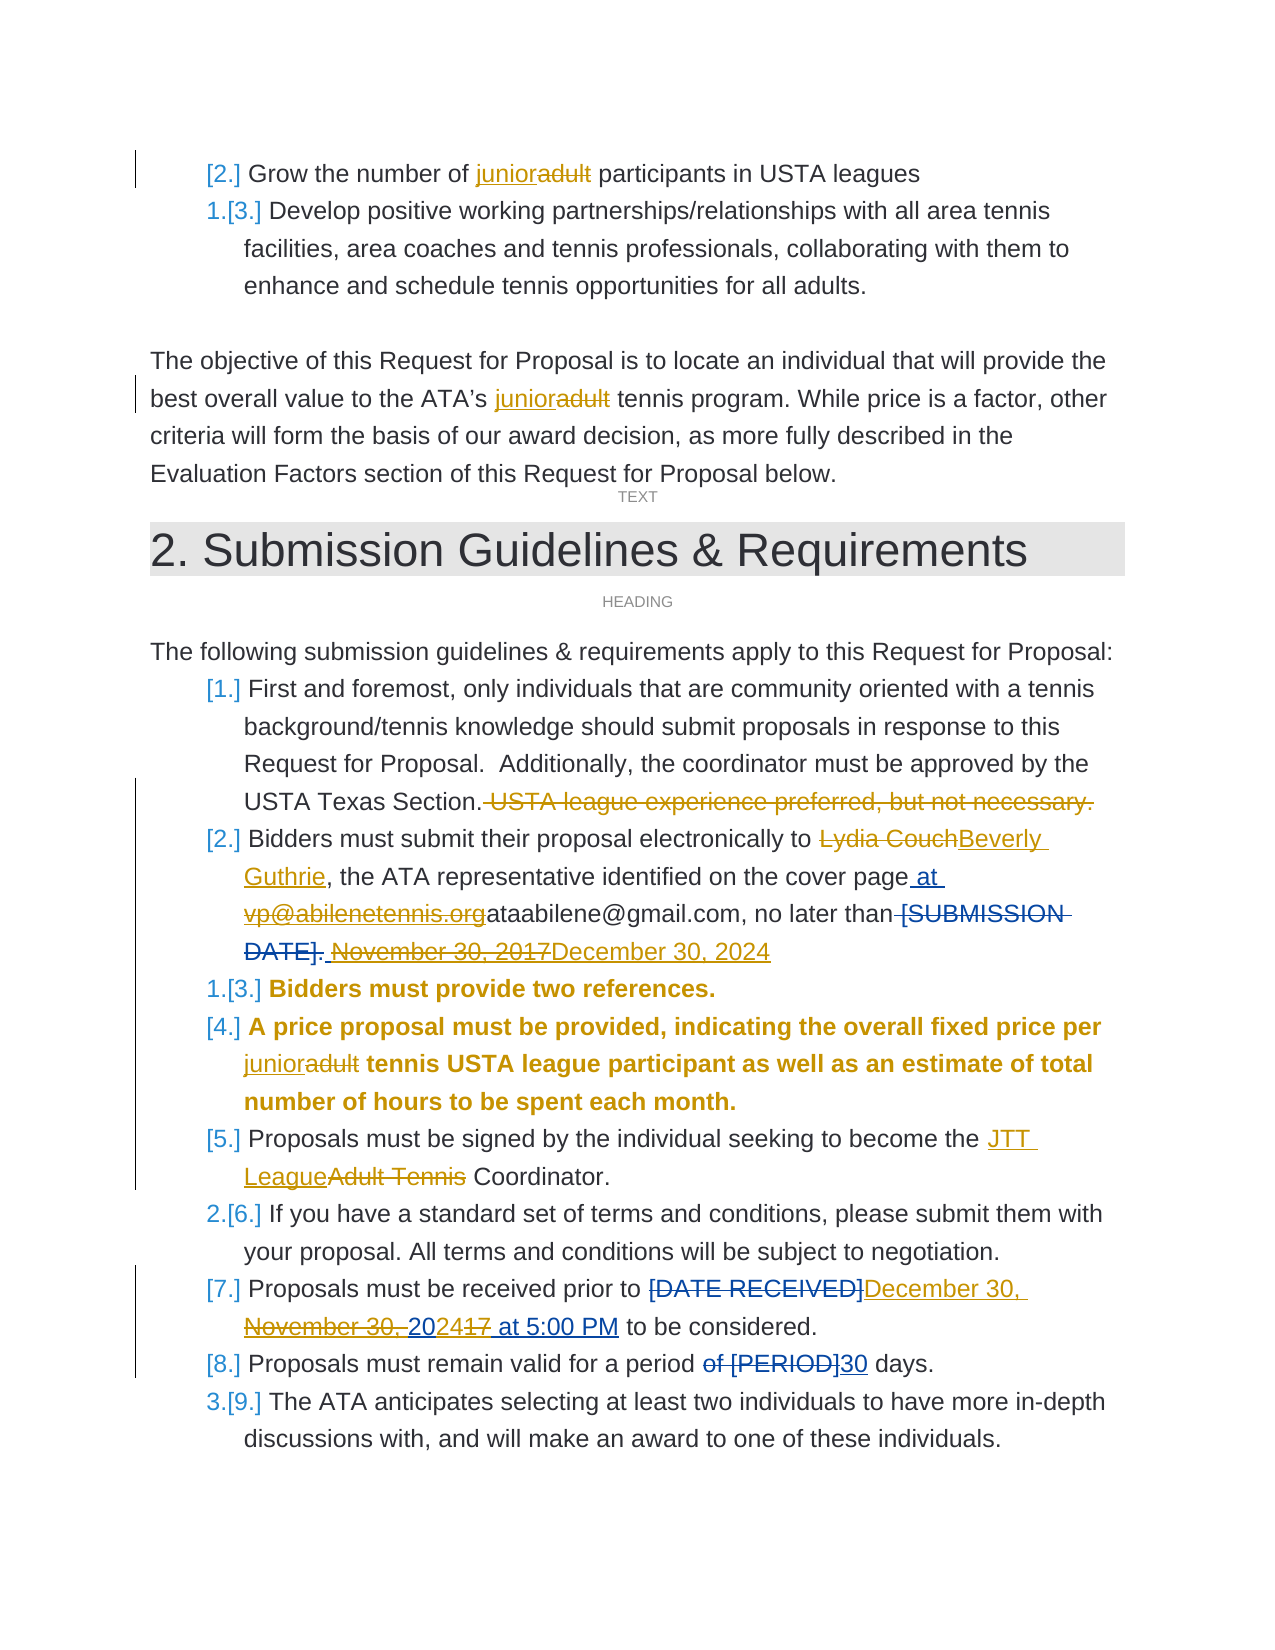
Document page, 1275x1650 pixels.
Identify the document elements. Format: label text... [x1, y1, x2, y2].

list Proposals must be received prior to to be considered. [206, 1265, 1125, 1340]
list First and foremost, only individuals that are community oriented with a tennis background/tennis knowledge should submit proposals in response to this Request for Proposal. Additionally, the coordinator must be approved by the USTA Texas Section. [206, 665, 1125, 815]
list Bidders must provide two references. [206, 965, 1125, 1003]
list Grow the number of participants in USTA leagues [206, 150, 1125, 187]
list Proposals must be signed by the individual seeking to become the Coordinator. [206, 1115, 1125, 1190]
list If you have a standard set of terms and conditions, please submit them with your proposal. All terms and conditions will be subject to negotiation. [206, 1190, 1125, 1265]
text The following submission guidelines & requirements apply to this Request for Proposal: [150, 628, 1125, 665]
text 2. Submission Guidelines & Requirements [150, 522, 1125, 576]
text HEADING [150, 593, 1125, 611]
text TEXT [150, 487, 1125, 506]
list The ATA anticipates selecting at least two individuals to have more in-depth discussions with, and will make an award to one of these individuals. [206, 1378, 1125, 1453]
list A price proposal must be provided, indicating the overall fixed price per tennis USTA league participant as well as an estimate of total number of hours to be spent each month. [206, 1003, 1125, 1115]
list Proposals must remain valid for a period days. [206, 1340, 1125, 1378]
text The objective of this Request for Proposal is to locate an individual that will provide the best overall value to the ATA’s tennis program. While price is a factor, other criteria will form the basis of our award decision, as more fully described in the Evaluation Factors section of this Request for Proposal below. [150, 337, 1125, 487]
list Bidders must submit their proposal electronically to , the ATA representative identified on the cover pageataabilene@gmail.com, no later than [206, 815, 1125, 965]
list Develop positive working partnerships/relationships with all area tennis facilities, area coaches and tennis professionals, collaborating with them to enhance and schedule tennis opportunities for all adults. [206, 187, 1125, 300]
